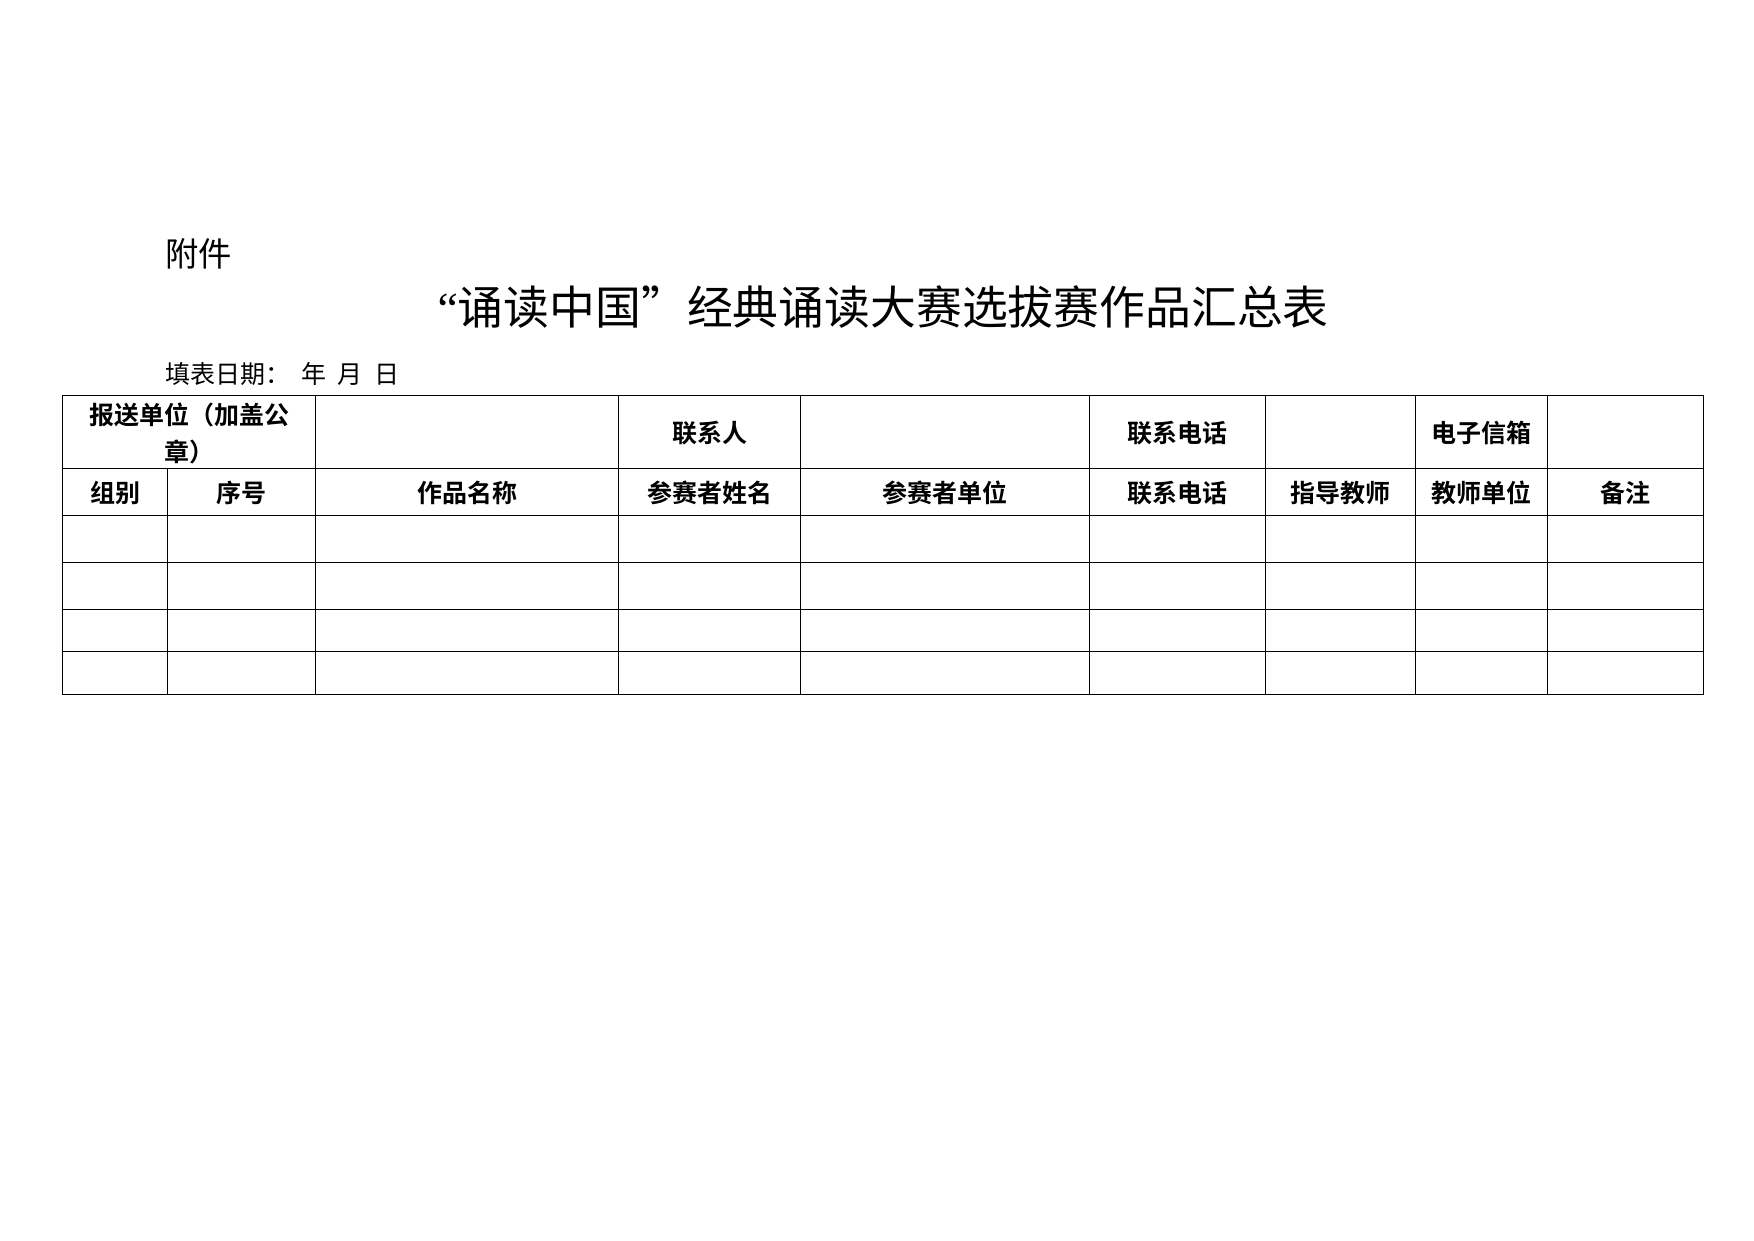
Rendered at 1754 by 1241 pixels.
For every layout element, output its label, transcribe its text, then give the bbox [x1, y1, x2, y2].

table_cell [1548, 516, 1703, 562]
table_cell [801, 610, 1089, 651]
text 填表日期： 年 月 日 [165, 336, 1600, 395]
table_cell [1548, 652, 1703, 694]
table_header [801, 396, 1089, 468]
table_header [316, 396, 618, 468]
text 附件 [165, 220, 1600, 278]
table_cell [619, 610, 800, 651]
table_cell [1266, 563, 1415, 608]
table_cell [801, 652, 1089, 694]
table_cell [1416, 610, 1547, 651]
table_cell [619, 563, 800, 608]
table_cell 序号 [168, 469, 315, 515]
table_header [1548, 396, 1703, 468]
table_cell [316, 610, 618, 651]
table_cell [168, 516, 315, 562]
table_cell [316, 652, 618, 694]
table_cell [801, 516, 1089, 562]
table_cell [1090, 610, 1265, 651]
table_cell [316, 516, 618, 562]
table_cell [63, 563, 167, 608]
table_cell [1266, 516, 1415, 562]
table_cell 指导教师 [1266, 469, 1415, 515]
table_cell [63, 610, 167, 651]
table_header 报送单位（加盖公章） [63, 396, 315, 468]
table_header 联系人 [619, 396, 800, 468]
table_cell [1416, 516, 1547, 562]
table_cell [1266, 610, 1415, 651]
table_cell 教师单位 [1416, 469, 1547, 515]
table_header [1266, 396, 1415, 468]
table_cell [801, 563, 1089, 608]
table_cell 联系电话 [1090, 469, 1265, 515]
table_cell [1416, 563, 1547, 608]
table_cell [168, 610, 315, 651]
table_header 联系电话 [1090, 396, 1265, 468]
table_cell 参赛者单位 [801, 469, 1089, 515]
table_cell 组别 [63, 469, 167, 515]
table_cell 参赛者姓名 [619, 469, 800, 515]
table_cell 备注 [1548, 469, 1703, 515]
table_cell [1090, 563, 1265, 608]
table_cell [1416, 652, 1547, 694]
table_cell [1548, 610, 1703, 651]
table_cell [316, 563, 618, 608]
table_cell [1548, 563, 1703, 608]
table_cell 作品名称 [316, 469, 618, 515]
table_cell [1090, 652, 1265, 694]
table_cell [1090, 516, 1265, 562]
table_cell [619, 516, 800, 562]
text “诵读中国”经典诵读大赛选拔赛作品汇总表 [165, 278, 1600, 336]
table_header 电子信箱 [1416, 396, 1547, 468]
table_cell [168, 563, 315, 608]
table_cell [1266, 652, 1415, 694]
table_cell [168, 652, 315, 694]
table_cell [619, 652, 800, 694]
table_cell [63, 516, 167, 562]
table_cell [63, 652, 167, 694]
